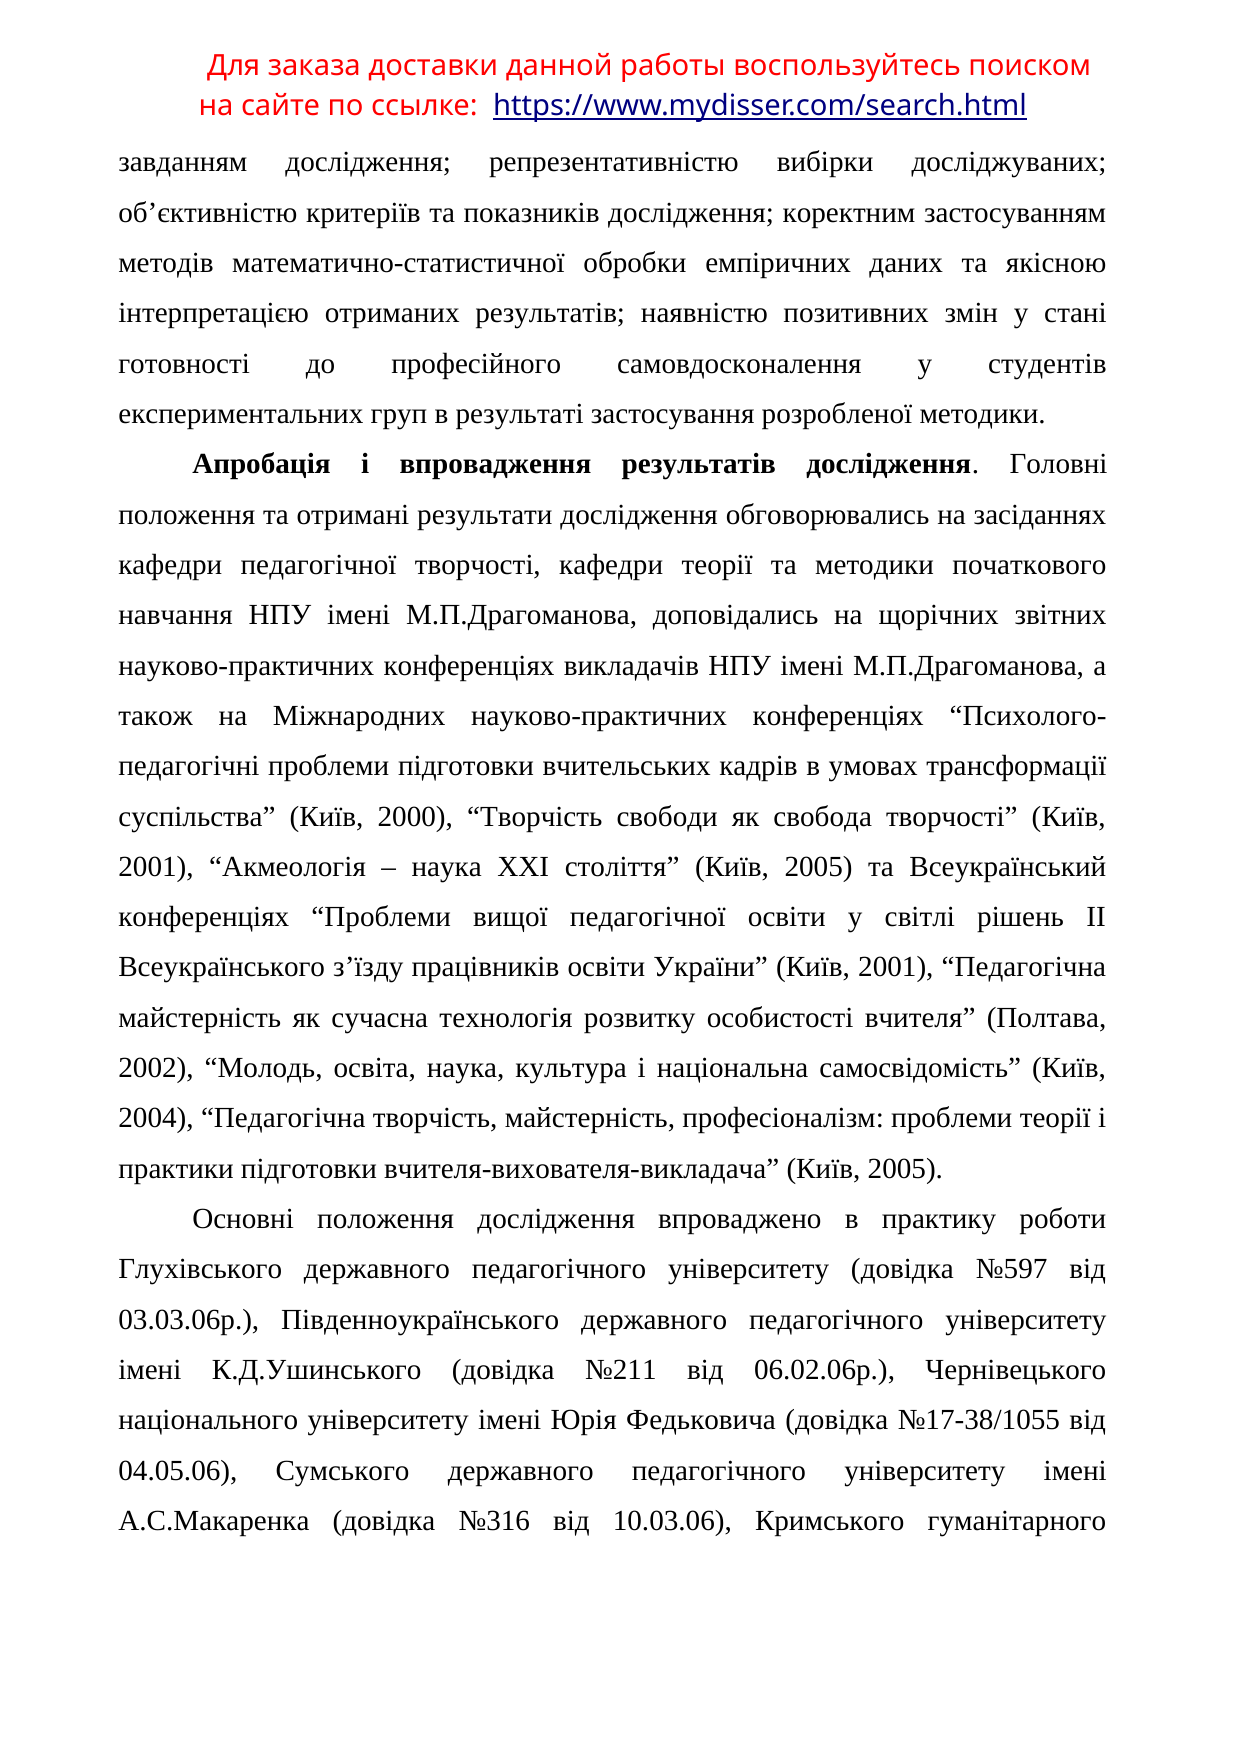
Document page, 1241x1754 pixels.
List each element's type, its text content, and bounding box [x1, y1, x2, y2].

text Апробація і впровадження результатів дослідження. Головні положення та отримані результати дослідження обговорювались на засіданнях кафедри педагогічної творчості, кафедри теорії та методики початкового навчання НПУ імені М.П.Драгоманова, доповідались на щорічних звітних науково-практичних конференціях викладачів НПУ імені М.П.Драгоманова, а також на Міжнародних науково-практичних конференціях “Психолого-педагогічні проблеми підготовки вчительських кадрів в умовах трансформації суспільства” (Київ, 2000), “Творчість свободи як свобода творчості” (Київ, 2001), “Акмеологія – наука ХХІ століття” (Київ, 2005) та Всеукраїнський конференціях “Проблеми вищої педагогічної освіти у світлі рішень II Всеукраїнського з’їзду працівників освіти України” (Київ, 2001), “Педагогічна майстерність як сучасна технологія розвитку особистості вчителя” (Полтава, 2002), “Молодь, освіта, наука, культура і національна самосвідомість” (Київ, 2004), “Педагогічна творчість, майстерність, професіоналізм: проблеми теорії і практики підготовки вчителя-вихователя-викладача” (Київ, 2005). [118, 446, 1107, 1184]
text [118, 144, 1107, 430]
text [118, 1201, 1107, 1537]
